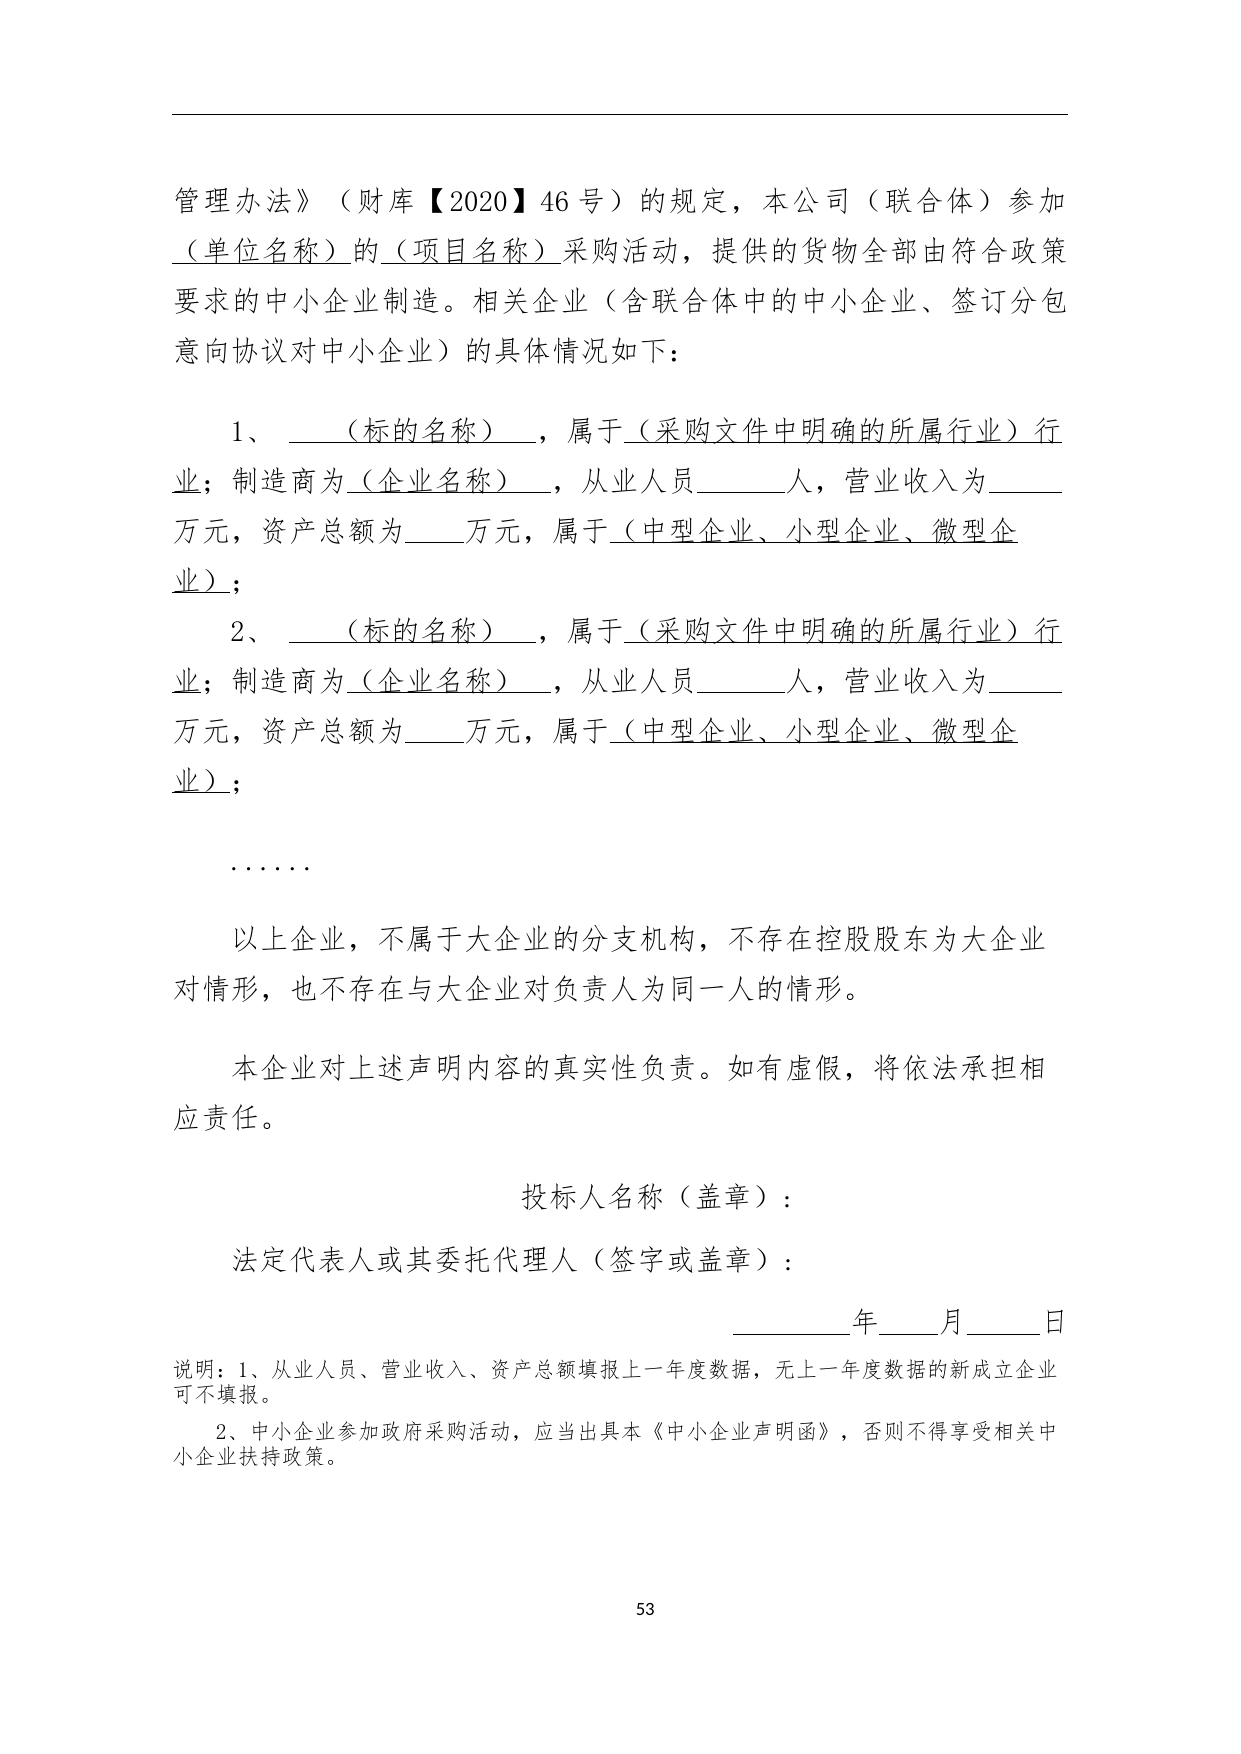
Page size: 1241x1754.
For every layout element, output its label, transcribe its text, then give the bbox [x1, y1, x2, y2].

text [172, 172, 1068, 372]
text 年 月 日 [172, 1322, 1068, 1372]
text 投标人名称（盖章）: [172, 1197, 1068, 1247]
list （标的名称） ，属于（采购文件中明确的所属行业）行业；制造商为（企业名称） ，从业人员 人，营业收入为 万元，资产总额为 万元，属于（中型企业、小型企业、微型企业）； [172, 401, 1068, 601]
text 2、中小企业参加政府采购活动，应当出具本《中小企业声明函》，否则不得享受相关中小企业扶持政策。 [172, 1447, 1068, 1497]
list （标的名称） ，属于（采购文件中明确的所属行业）行业；制造商为（企业名称） ，从业人员 人，营业收入为 万元，资产总额为 万元，属于（中型企业、小型企业、微型企业）； [172, 630, 1068, 830]
text 法定代表人或其委托代理人（签字或盖章）: [172, 1259, 1068, 1309]
text 本企业对上述声明内容的真实性负责。如有虚假，将依法承担相应责任。 [172, 1068, 1068, 1168]
text 说明：1、从业人员、营业收入、资产总额填报上一年度数据，无上一年度数据的新成立企业可不填报。 [172, 1384, 1068, 1434]
text 以上企业，不属于大企业的分支机构，不存在控股股东为大企业对情形，也不存在与大企业对负责人为同一人的情形。 [172, 938, 1068, 1038]
text ...... [172, 859, 1068, 909]
